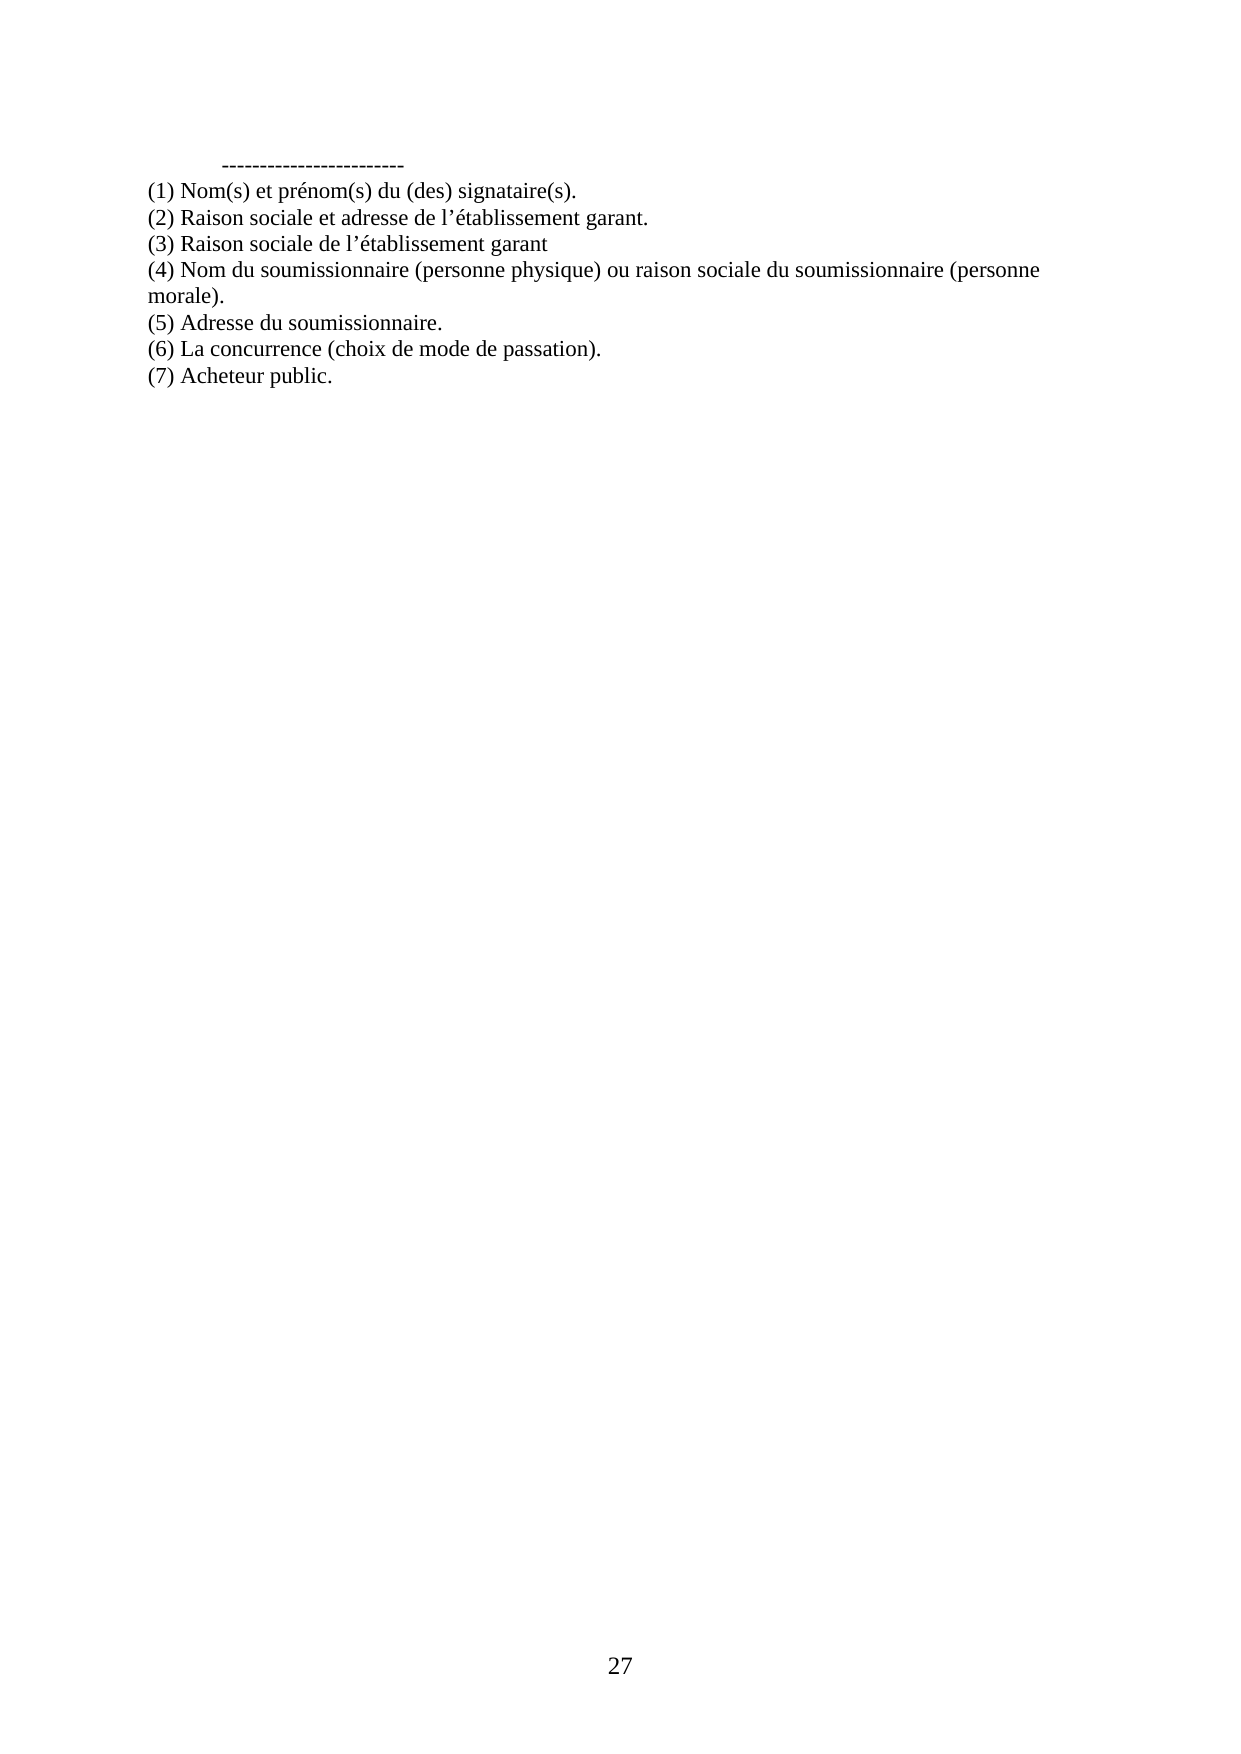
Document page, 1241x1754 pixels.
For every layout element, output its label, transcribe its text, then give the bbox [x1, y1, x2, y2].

text ------------------------ (1) Nom(s) et prénom(s) du (des) signataire(s). (2) Raison sociale et adresse de l’établissement garant. (3) Raison sociale de l’établissement garant (4) Nom du soumissionnaire (personne physique) ou raison sociale du soumissionnaire (personne morale). (5) Adresse du soumissionnaire. (6) La concurrence (choix de mode de passation). (7) Acheteur public. [148, 151, 1093, 417]
